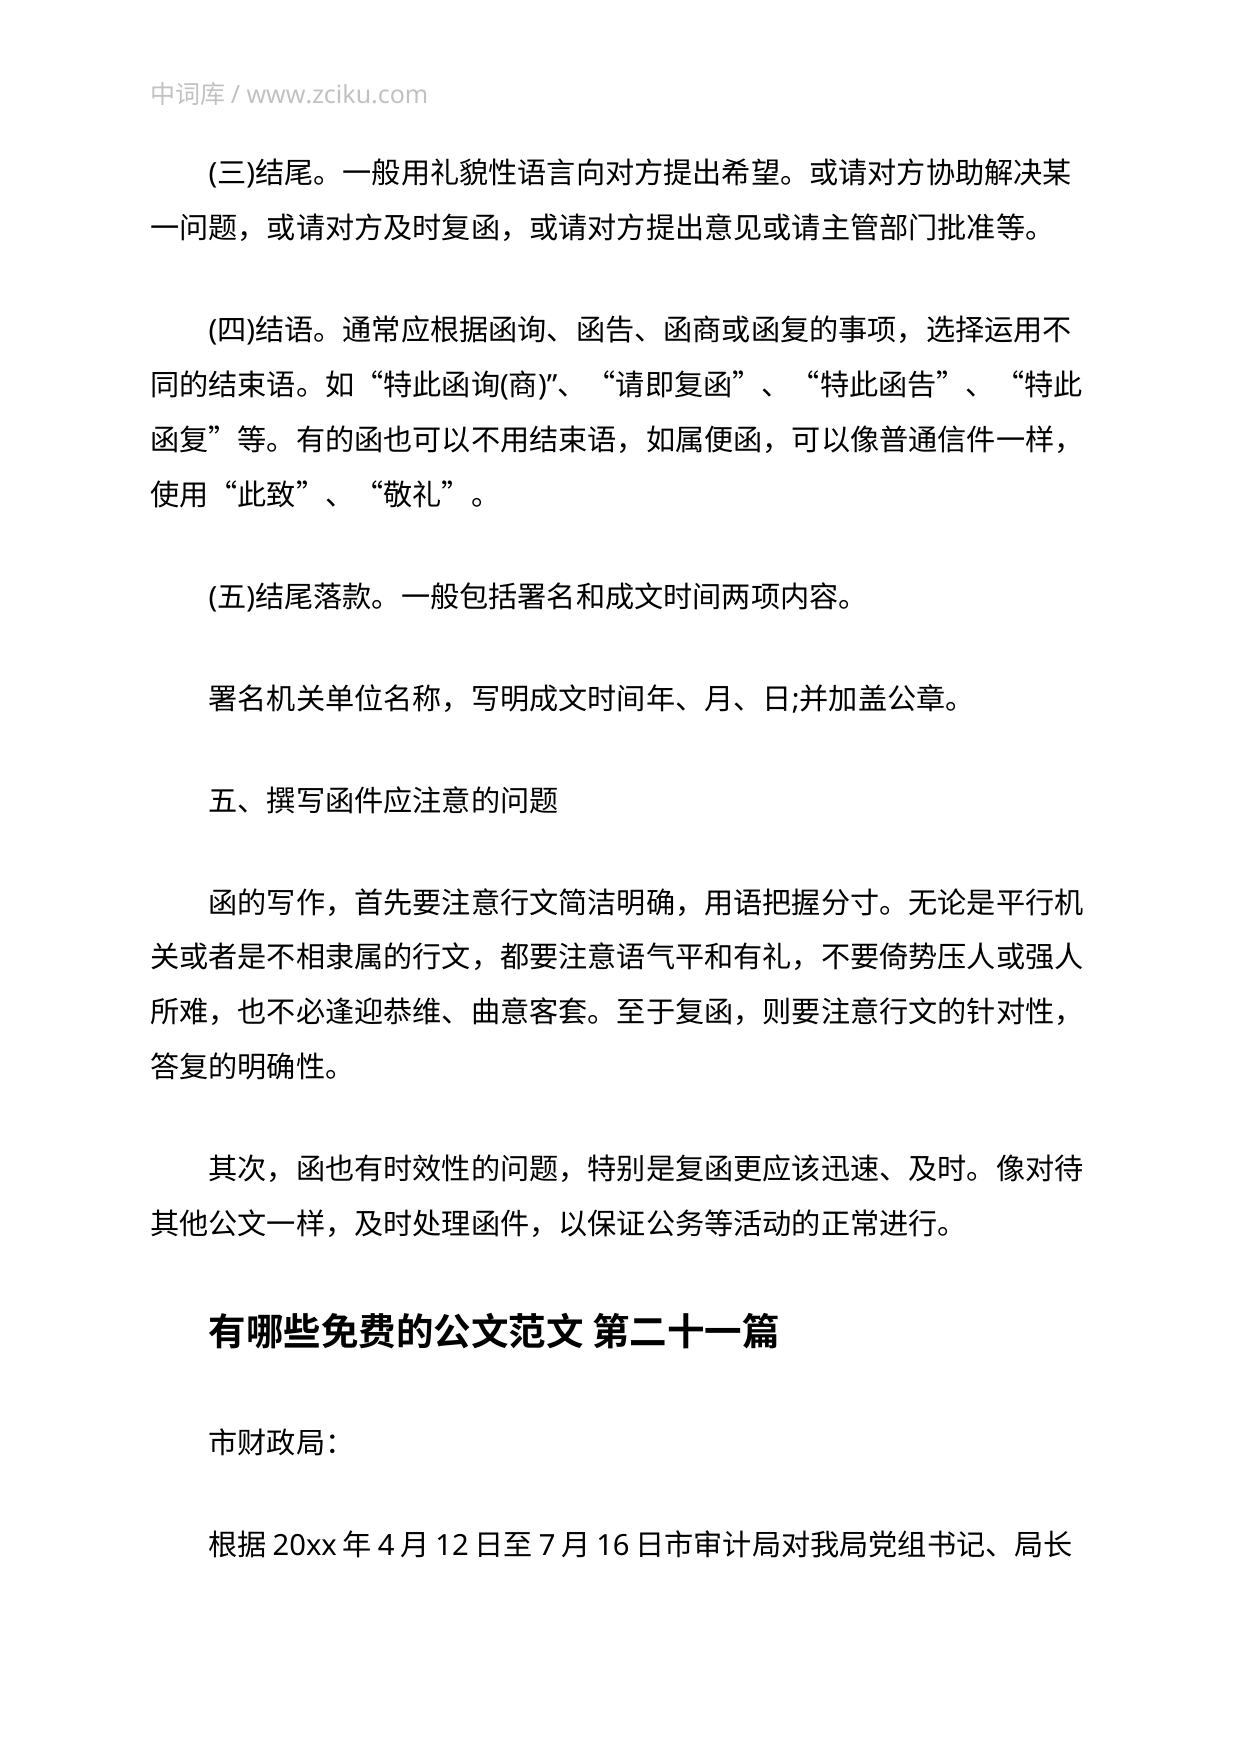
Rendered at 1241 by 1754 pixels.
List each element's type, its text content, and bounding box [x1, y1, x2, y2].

text 署名机关单位名称，写明成文时间年、月、日;并加盖公章。 [150, 675, 1090, 718]
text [150, 1521, 1090, 1564]
text 五、撰写函件应注意的问题 [150, 777, 1090, 820]
text (五)结尾落款。一般包括署名和成文时间两项内容。 [150, 573, 1090, 616]
text 市财政局： [150, 1420, 1090, 1462]
text 有哪些免费的公文范文 第二十一篇 [150, 1302, 1090, 1357]
text (三)结尾。一般用礼貌性语言向对方提出希望。或请对方协助解决某一问题，或请对方及时复函，或请对方提出意见或请主管部门批准等。 [150, 150, 1090, 247]
text 其次，函也有时效性的问题，特别是复函更应该迅速、及时。像对待其他公文一样，及时处理函件，以保证公务等活动的正常进行。 [150, 1146, 1090, 1243]
text (四)结语。通常应根据函询、函告、函商或函复的事项，选择运用不同的结束语。如“特此函询(商)”、“请即复函”、“特此函告”、“特此函复”等。有的函也可以不用结束语，如属便函，可以像普通信件一样，使用“此致”、“敬礼”。 [150, 307, 1090, 514]
text 函的写作，首先要注意行文简洁明确，用语把握分寸。无论是平行机关或者是不相隶属的行文，都要注意语气平和有礼，不要倚势压人或强人所难，也不必逢迎恭维、曲意客套。至于复函，则要注意行文的针对性，答复的明确性。 [150, 879, 1090, 1086]
